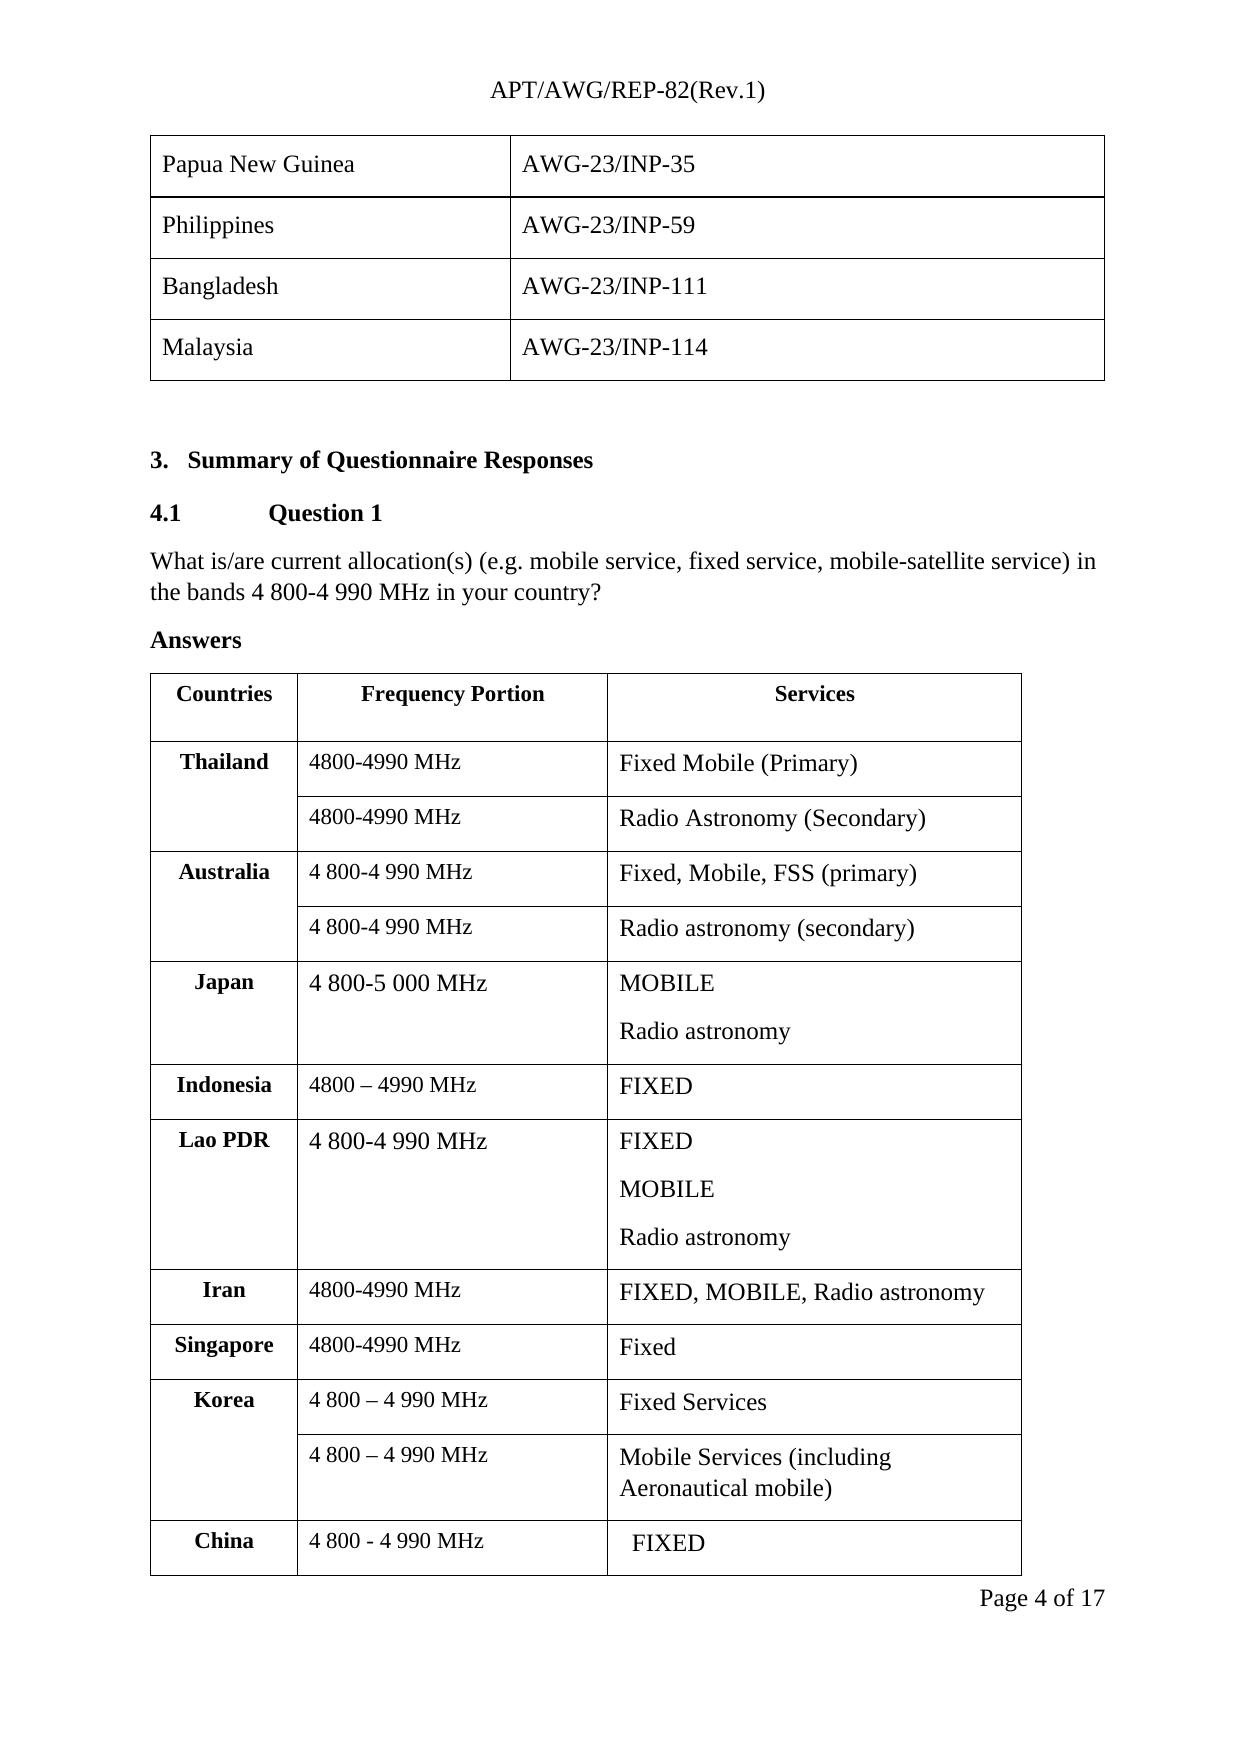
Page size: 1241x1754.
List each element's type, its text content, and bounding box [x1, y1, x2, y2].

table_cell Indonesia [151, 1065, 297, 1119]
table_cell Papua New Guinea [151, 136, 510, 196]
table_cell Australia [151, 852, 297, 961]
table_cell FIXED [608, 1065, 1021, 1119]
table_cell Radio Astronomy (Secondary) [608, 797, 1021, 851]
table_cell 4 800-4 990 MHz [298, 907, 607, 961]
table_cell AWG-23/INP-111 [511, 259, 1104, 319]
table_cell Radio astronomy (secondary) [608, 907, 1021, 961]
table_cell AWG-23/INP-114 [511, 320, 1104, 380]
table_cell China [151, 1521, 297, 1575]
table_cell 4 800 - 4 990 MHz [298, 1521, 607, 1575]
table_header Frequency Portion [298, 674, 607, 741]
text Answers [150, 625, 1105, 653]
table_cell Bangladesh [151, 259, 510, 319]
table_cell Fixed Mobile (Primary) [608, 742, 1021, 796]
table_cell 4 800 – 4 990 MHz [298, 1435, 607, 1520]
table_cell 4 800 – 4 990 MHz [298, 1380, 607, 1434]
table_cell 4 800-5 000 MHz [298, 962, 607, 1064]
table_cell 4 800-4 990 MHz [298, 1120, 607, 1269]
table_cell Fixed [608, 1325, 1021, 1379]
table_cell Mobile Services (including Aeronautical mobile) [608, 1435, 1021, 1520]
table_cell Malaysia [151, 320, 510, 380]
text What is/are current allocation(s) (e.g. mobile service, fixed service, mobile-satellite service) in the bands 4 800-4 990 MHz in your country? [150, 546, 1105, 606]
table_cell Philippines [151, 198, 510, 258]
table_cell FIXED, MOBILE, Radio astronomy [608, 1270, 1021, 1324]
table_header Countries [151, 674, 297, 741]
table_cell 4800 – 4990 MHz [298, 1065, 607, 1119]
table_cell Iran [151, 1270, 297, 1324]
table_cell Lao PDR [151, 1120, 297, 1269]
table_cell FIXED MOBILE Radio astronomy [608, 1120, 1021, 1269]
table_cell Singapore [151, 1325, 297, 1379]
list Summary of Questionnaire Responses [150, 446, 1105, 474]
table_cell AWG-23/INP-59 [511, 198, 1104, 258]
table_header Services [608, 674, 1021, 741]
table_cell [608, 1521, 1021, 1575]
table_cell 4800-4990 MHz [298, 797, 607, 851]
table_cell Thailand [151, 742, 297, 851]
table_cell AWG-23/INP-35 [511, 136, 1104, 196]
table_cell 4 800-4 990 MHz [298, 852, 607, 906]
table_cell Japan [151, 962, 297, 1064]
table_cell Fixed, Mobile, FSS (primary) [608, 852, 1021, 906]
text 4.1 Question 1 [150, 498, 1105, 527]
table_cell Fixed Services [608, 1380, 1021, 1434]
table_cell MOBILE Radio astronomy [608, 962, 1021, 1064]
table_cell Korea [151, 1380, 297, 1520]
table_cell 4800-4990 MHz [298, 1325, 607, 1379]
table_cell 4800-4990 MHz [298, 742, 607, 796]
table_cell 4800-4990 MHz [298, 1270, 607, 1324]
